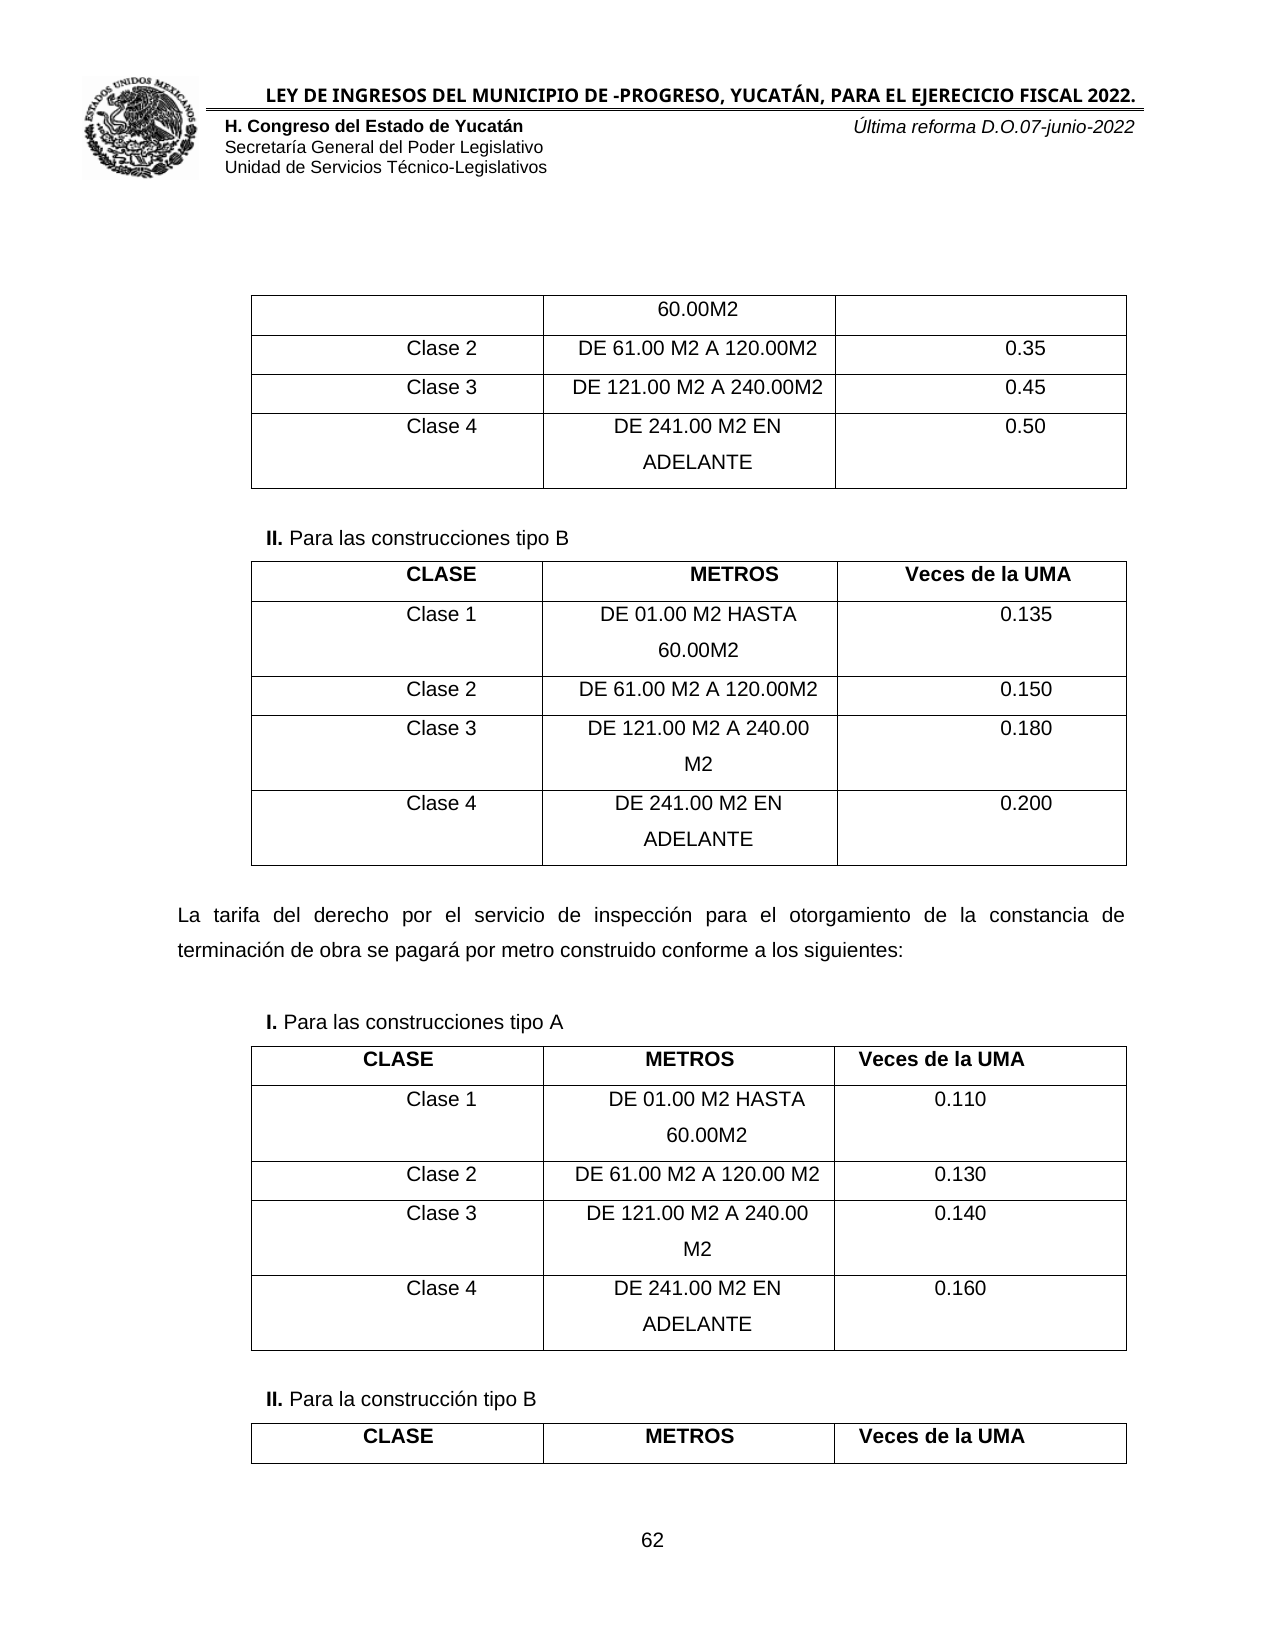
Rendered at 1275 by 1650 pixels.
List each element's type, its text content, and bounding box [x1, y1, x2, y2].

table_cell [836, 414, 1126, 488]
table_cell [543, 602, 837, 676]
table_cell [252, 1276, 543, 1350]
text La tarifa del derecho por el servicio de inspección para el otorgamiento de la constancia de terminación de obra se pagará por metro construido conforme a los siguientes: [177, 902, 1127, 962]
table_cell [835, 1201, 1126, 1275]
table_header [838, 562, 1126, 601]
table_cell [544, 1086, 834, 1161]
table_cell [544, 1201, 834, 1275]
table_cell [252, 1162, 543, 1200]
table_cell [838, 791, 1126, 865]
text I. Para las construcciones tipo A [266, 1010, 1127, 1034]
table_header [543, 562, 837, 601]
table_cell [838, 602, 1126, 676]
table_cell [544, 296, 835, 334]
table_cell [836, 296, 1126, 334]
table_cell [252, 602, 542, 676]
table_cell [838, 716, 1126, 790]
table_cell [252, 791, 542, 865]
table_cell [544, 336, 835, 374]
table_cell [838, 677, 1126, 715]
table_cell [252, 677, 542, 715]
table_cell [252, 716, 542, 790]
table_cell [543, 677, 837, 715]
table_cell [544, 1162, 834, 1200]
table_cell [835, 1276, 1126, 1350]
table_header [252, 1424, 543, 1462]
text II. Para las construcciones tipo B [266, 525, 1127, 549]
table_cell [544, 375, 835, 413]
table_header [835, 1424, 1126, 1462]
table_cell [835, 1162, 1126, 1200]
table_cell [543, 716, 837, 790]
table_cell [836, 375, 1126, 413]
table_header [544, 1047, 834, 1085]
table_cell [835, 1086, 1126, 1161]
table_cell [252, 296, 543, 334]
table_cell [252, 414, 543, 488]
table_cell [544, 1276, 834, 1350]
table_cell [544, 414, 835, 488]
text II. Para la construcción tipo B [266, 1387, 1127, 1411]
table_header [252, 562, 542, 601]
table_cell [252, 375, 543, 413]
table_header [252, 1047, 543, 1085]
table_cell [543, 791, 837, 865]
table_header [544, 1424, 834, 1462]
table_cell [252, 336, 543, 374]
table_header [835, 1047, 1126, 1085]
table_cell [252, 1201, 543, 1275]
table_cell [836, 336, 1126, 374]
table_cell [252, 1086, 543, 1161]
